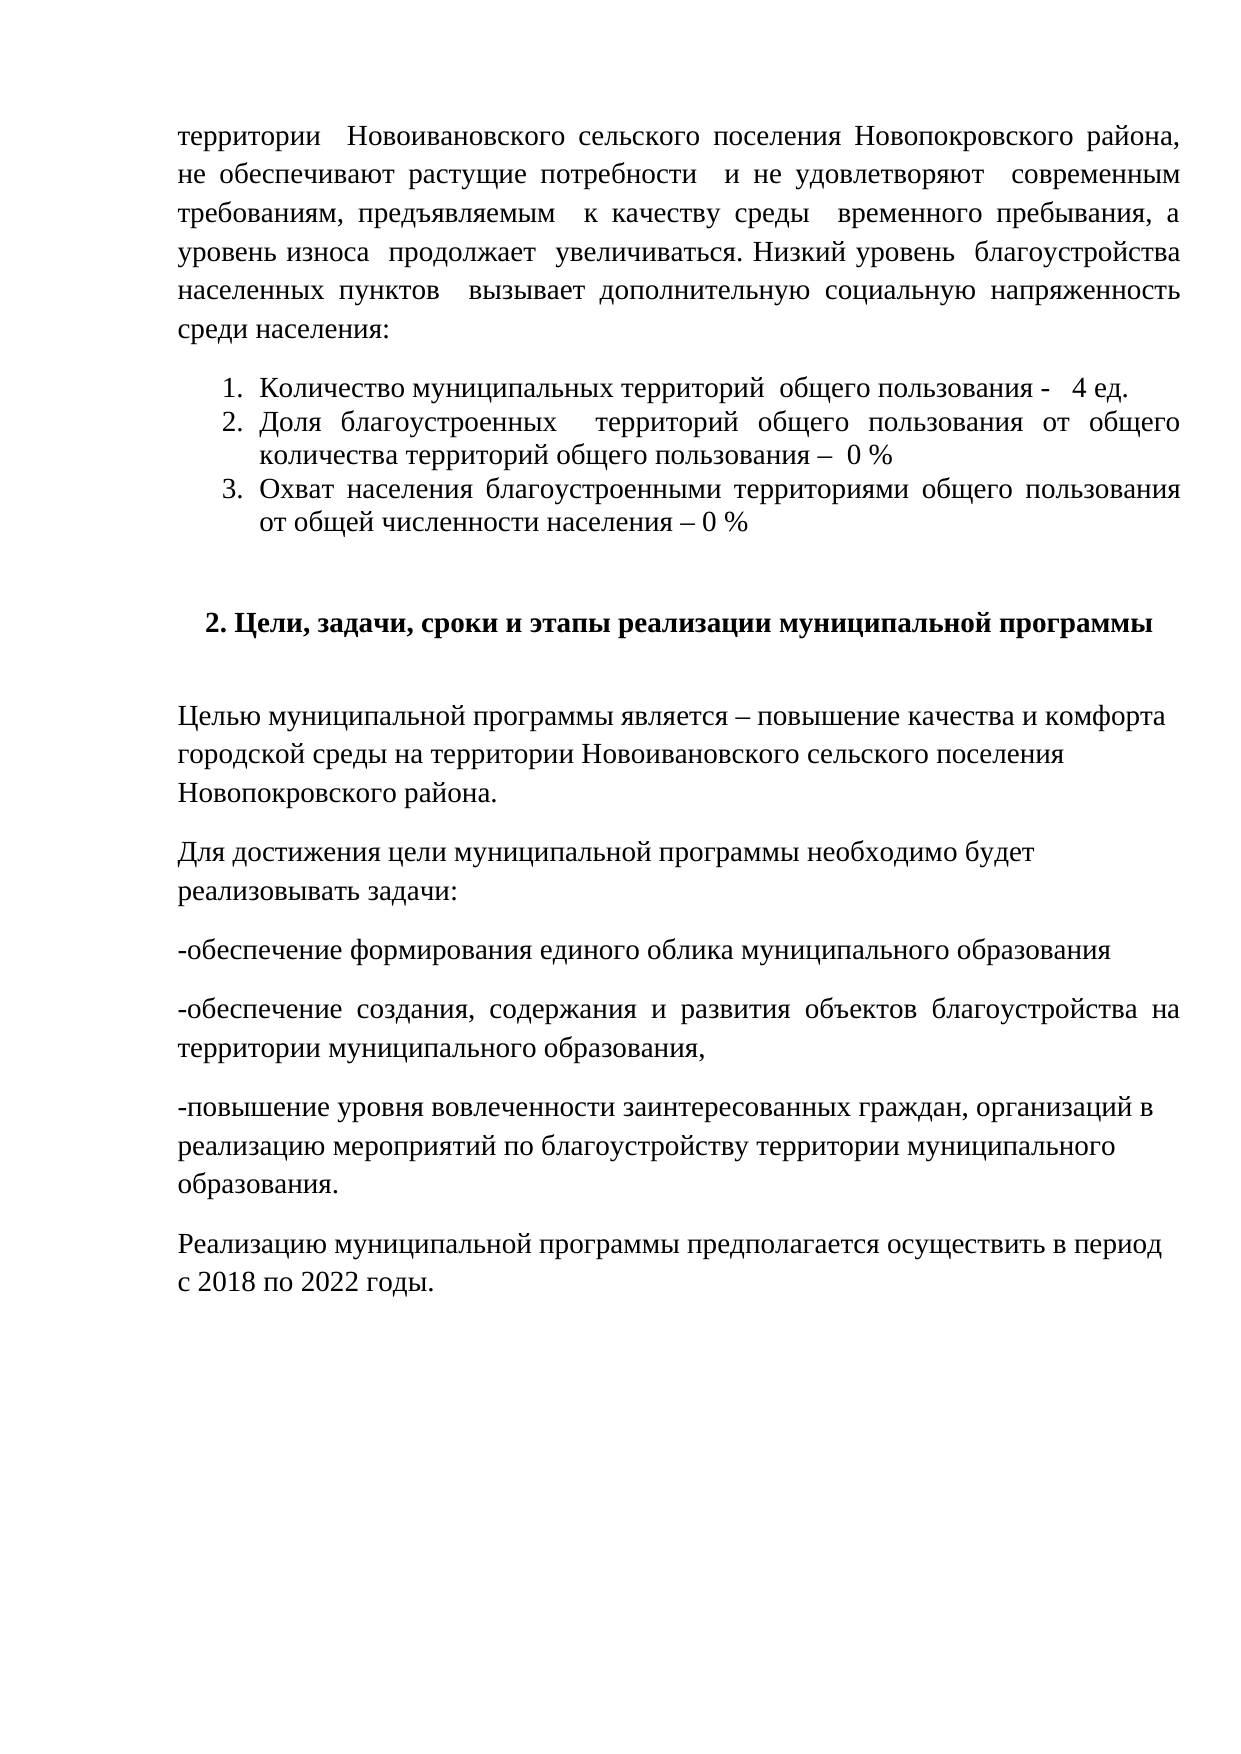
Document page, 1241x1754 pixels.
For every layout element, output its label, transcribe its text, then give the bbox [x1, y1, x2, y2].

text -обеспечение формирования единого облика муниципального образования [177, 932, 1181, 966]
list Количество муниципальных территорий общего пользования - 4 ед. [222, 370, 1181, 404]
list Доля благоустроенных территорий общего пользования от общего количества территорий общего пользования – 0 % [222, 404, 1181, 471]
text Для достижения цели муниципальной программы необходимо будет реализовывать задачи: [177, 834, 1181, 906]
text -повышение уровня вовлеченности заинтересованных граждан, организаций в реализацию мероприятий по благоустройству территории муниципального образования. [177, 1089, 1181, 1200]
list Охват населения благоустроенными территориями общего пользования от общей численности населения – 0 % [222, 471, 1181, 538]
text Реализацию муниципальной программы предполагается осуществить в период с 2018 по 2022 годы. [177, 1226, 1181, 1298]
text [177, 118, 1181, 344]
text -обеспечение создания, содержания и развития объектов благоустройства на территории муниципального образования, [177, 992, 1181, 1064]
subtitle 2. Цели, задачи, сроки и этапы реализации муниципальной программы [177, 605, 1181, 638]
text Целью муниципальной программы является – повышение качества и комфорта городской среды на территории Новоивановского сельского поселения Новопокровского района. [177, 698, 1181, 808]
